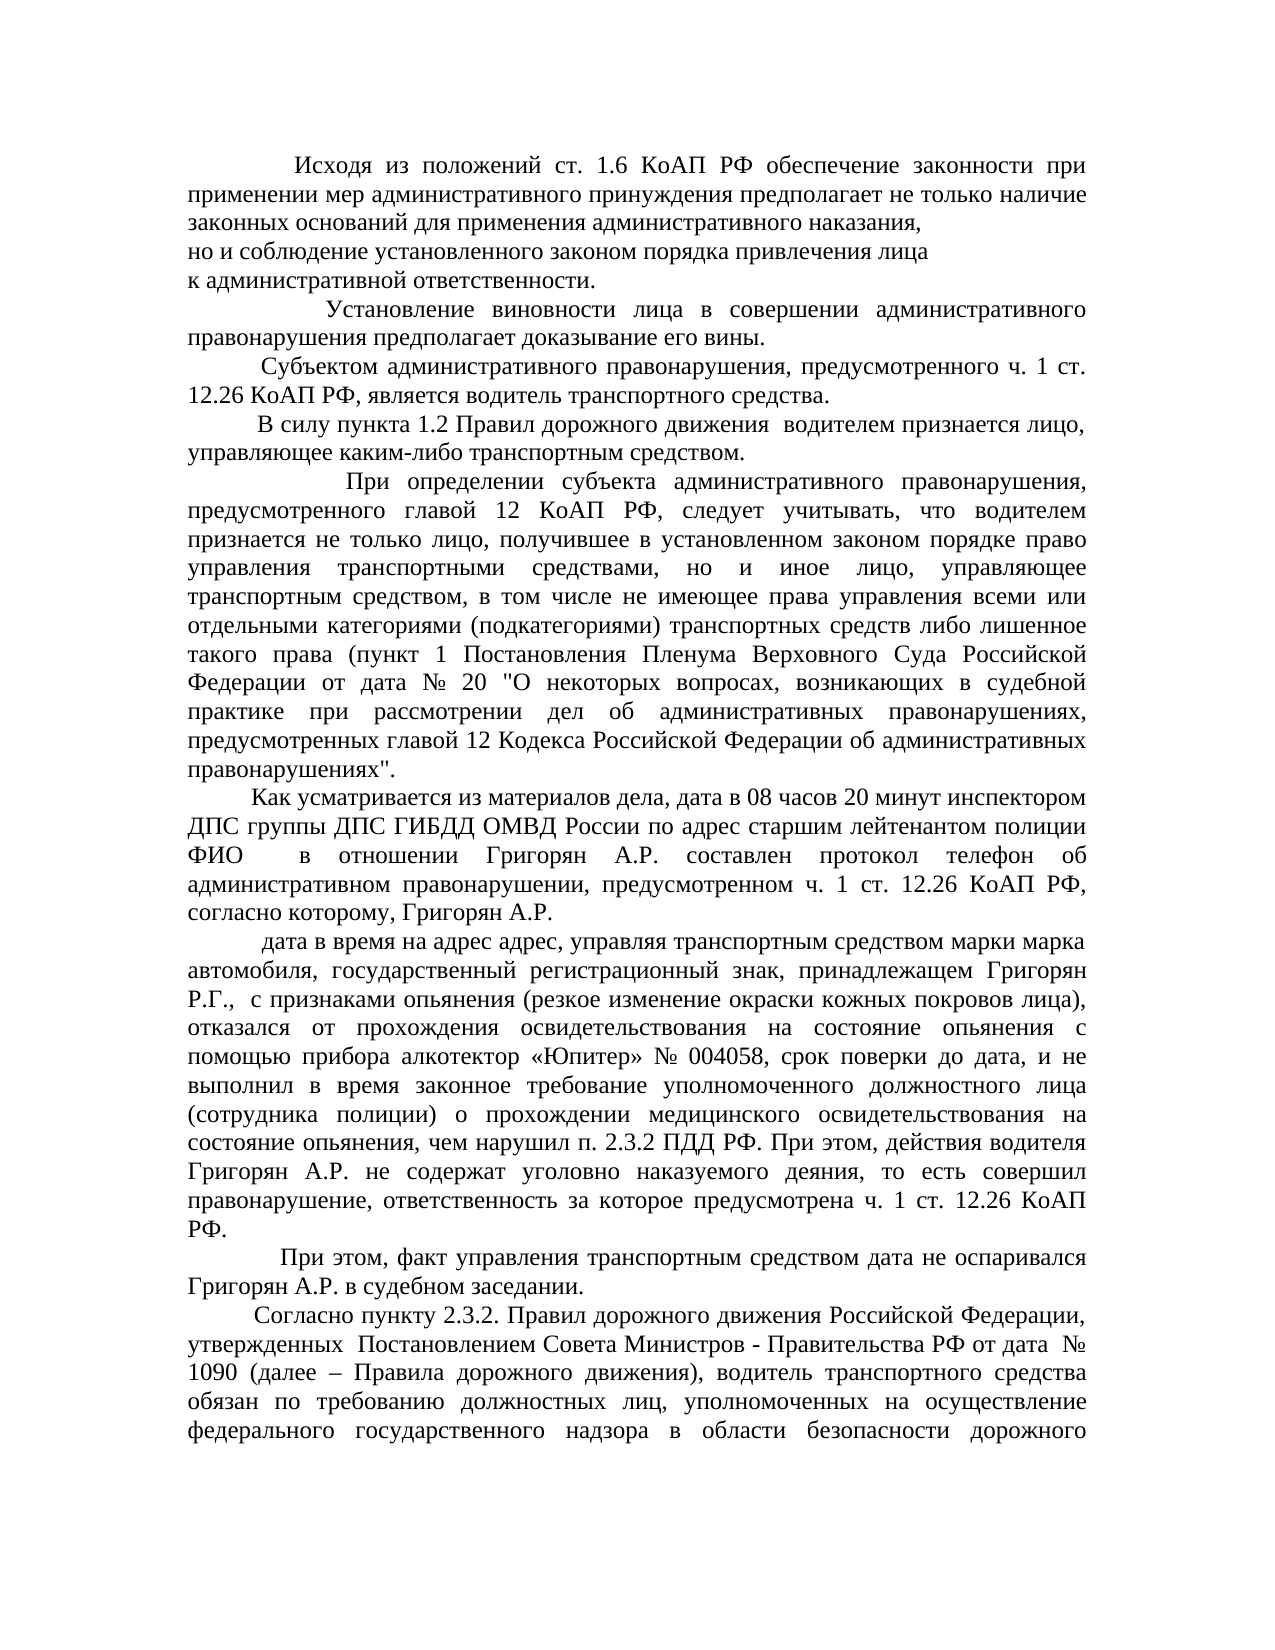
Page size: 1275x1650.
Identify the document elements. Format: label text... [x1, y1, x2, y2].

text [187, 1300, 1087, 1444]
text Исходя из положений ст. 1.6 КоАП РФ обеспечение законности при применении мер административного принуждения предполагает не только наличие законных оснований для применения административного наказания, [187, 150, 1087, 236]
text Установление виновности лица в совершении административного правонарушения предполагает доказывание его вины. [187, 294, 1087, 351]
text При этом, факт управления транспортным средством дата не оспаривался Григорян А.Р. в судебном заседании. [187, 1242, 1087, 1300]
text Как усматривается из материалов дела, дата в 08 часов 20 минут инспектором ДПС группы ДПС ГИБДД ОМВД России по адрес старшим лейтенантом полиции ФИО в отношении Григорян А.Р. составлен протокол телефон об административном правонарушении, предусмотренном ч. 1 ст. 12.26 КоАП РФ, согласно которому, Григорян А.Р. [187, 782, 1087, 926]
text В силу пункта 1.2 Правил дорожного движения водителем признается лицо, управляющее каким-либо транспортным средством. [187, 409, 1087, 466]
text но и соблюдение установленного законом порядка привлечения лица [187, 236, 1087, 265]
text При определении субъекта административного правонарушения, предусмотренного главой 12 КоАП РФ, следует учитывать, что водителем признается не только лицо, получившее в установленном законом порядке право управления транспортными средствами, но и иное лицо, управляющее транспортным средством, в том числе не имеющее права управления всеми или отдельными категориями (подкатегориями) транспортных средств либо лишенное такого права (пункт 1 Постановления Пленума Верховного Суда Российской Федерации от дата № 20 "О некоторых вопросах, возникающих в судебной практике при рассмотрении дел об административных правонарушениях, предусмотренных главой 12 Кодекса Российской Федерации об административных правонарушениях". [187, 466, 1087, 782]
text дата в время на адрес адрес, управляя транспортным средством марки марка автомобиля, государственный регистрационный знак, принадлежащем Григорян Р.Г., с признаками опьянения (резкое изменение окраски кожных покровов лица), отказался от прохождения освидетельствования на состояние опьянения с помощью прибора алкотектор «Юпитер» № 004058, срок поверки до дата, и не выполнил в время законное требование уполномоченного должностного лица (сотрудника полиции) о прохождении медицинского освидетельствования на состояние опьянения, чем нарушил п. 2.3.2 ПДД РФ. При этом, действия водителя Григорян А.Р. не содержат уголовно наказуемого деяния, то есть совершил правонарушение, ответственность за которое предусмотрена ч. 1 ст. 12.26 КоАП РФ. [187, 926, 1087, 1242]
text к административной ответственности. [187, 265, 1087, 294]
text Субъектом административного правонарушения, предусмотренного ч. 1 ст. 12.26 КоАП РФ, является водитель транспортного средства. [187, 351, 1087, 409]
